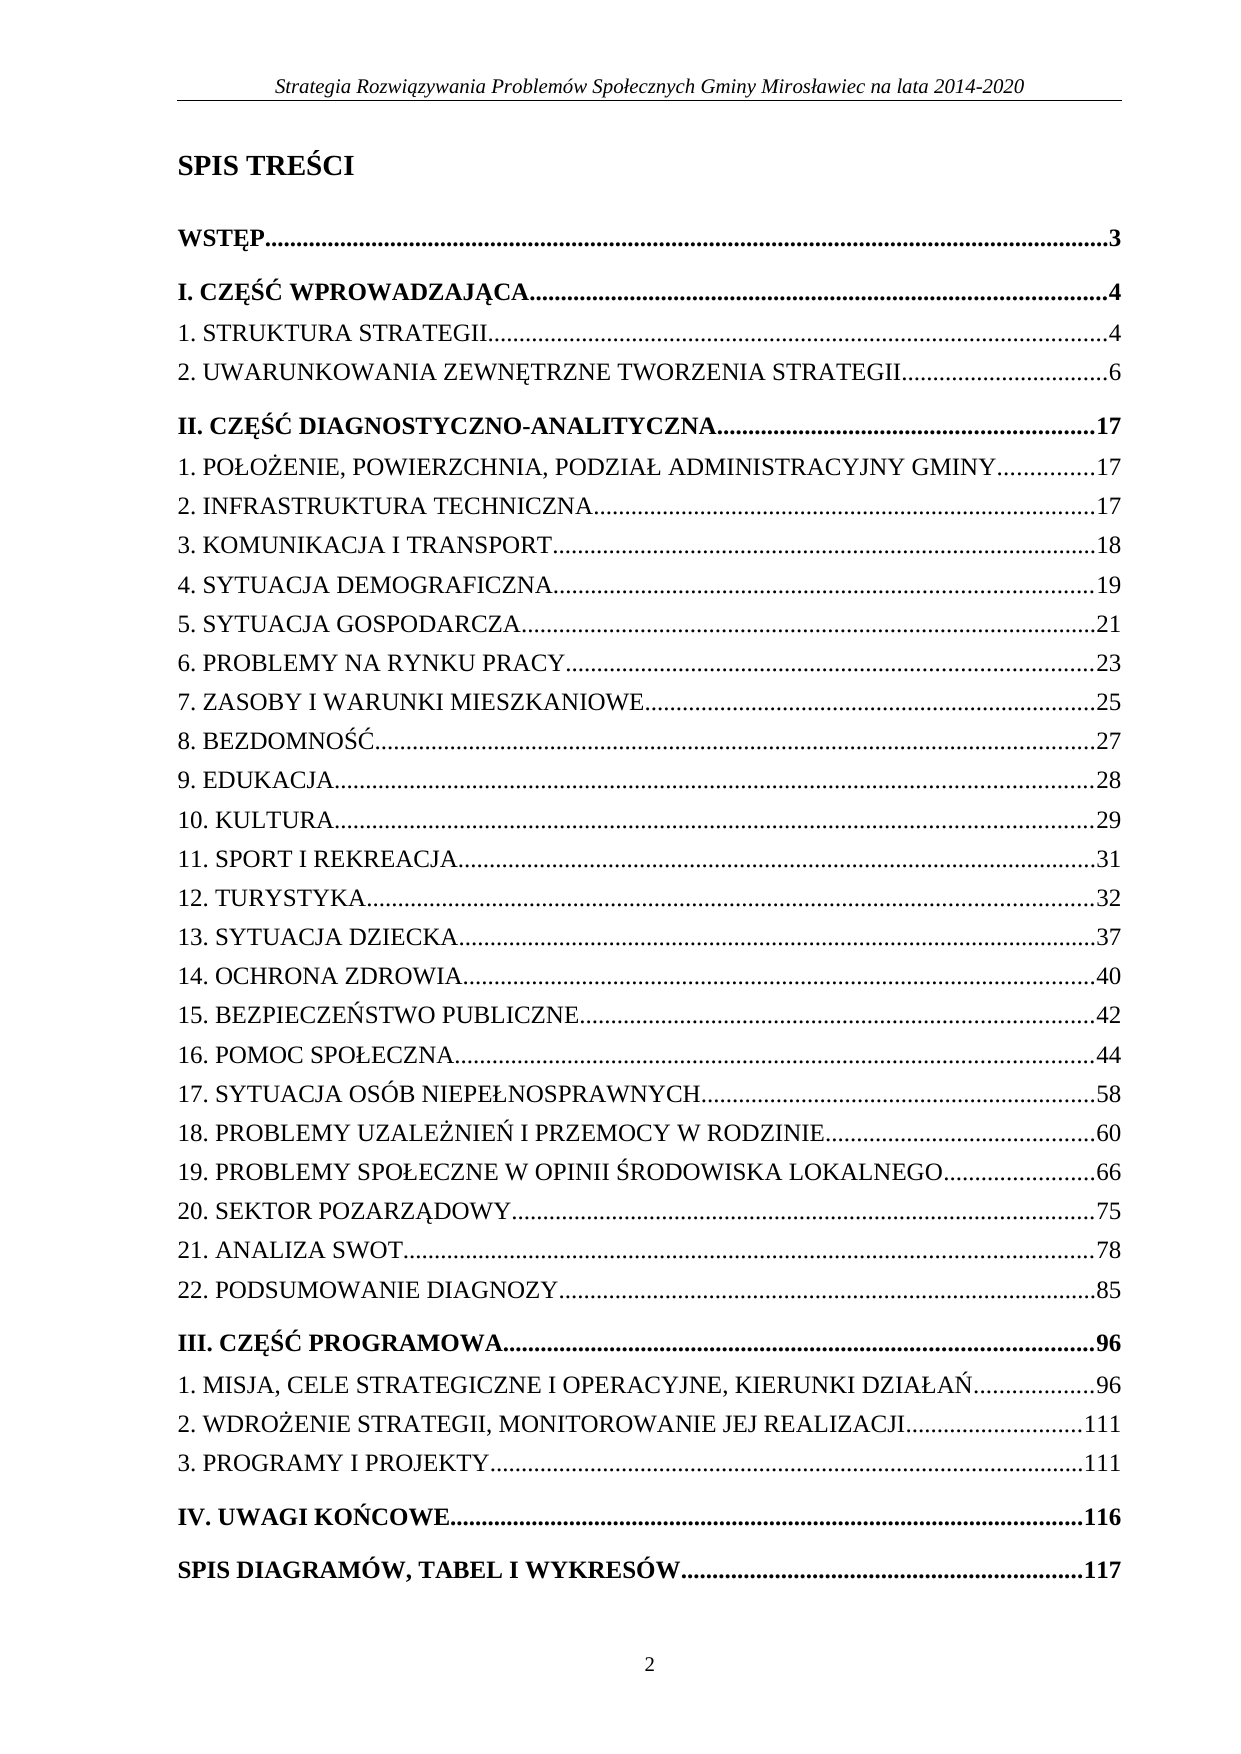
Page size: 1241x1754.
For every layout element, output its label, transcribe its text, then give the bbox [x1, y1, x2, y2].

text 3. PROGRAMY I PROJEKTY 111 [177, 1448, 1122, 1477]
text 22. PODSUMOWANIE DIAGNOZY 85 [177, 1275, 1122, 1303]
text IV. UWAGI KOŃCOWE 116 [177, 1502, 1122, 1531]
text 10. KULTURA 29 [177, 805, 1122, 833]
text I. CZĘŚĆ WPROWADZAJĄCA 4 [177, 277, 1122, 306]
text 2. WDROŻENIE STRATEGII, MONITOROWANIE JEJ REALIZACJI 111 [177, 1409, 1122, 1438]
text III. CZĘŚĆ PROGRAMOWA 96 [177, 1328, 1122, 1357]
text 17. SYTUACJA OSÓB NIEPEŁNOSPRAWNYCH 58 [177, 1079, 1122, 1108]
text 21. ANALIZA SWOT 78 [177, 1236, 1122, 1264]
text 8. BEZDOMNOŚĆ 27 [177, 726, 1122, 755]
text 2. INFRASTRUKTURA TECHNICZNA 17 [177, 491, 1122, 520]
text 1. MISJA, CELE STRATEGICZNE I OPERACYJNE, KIERUNKI DZIAŁAŃ 96 [177, 1370, 1122, 1398]
text 7. ZASOBY I WARUNKI MIESZKANIOWE 25 [177, 687, 1122, 716]
text 14. OCHRONA ZDROWIA 40 [177, 961, 1122, 990]
text 13. SYTUACJA DZIECKA 37 [177, 922, 1122, 951]
text 1. STRUKTURA STRATEGII 4 [177, 318, 1122, 347]
text 9. EDUKACJA 28 [177, 766, 1122, 794]
text WSTĘP 3 [177, 223, 1122, 252]
text 15. BEZPIECZEŃSTWO PUBLICZNE 42 [177, 1001, 1122, 1029]
text 3. KOMUNIKACJA I TRANSPORT 18 [177, 531, 1122, 559]
text SPIS TREŚCI [177, 148, 1122, 181]
text 2. UWARUNKOWANIA ZEWNĘTRZNE TWORZENIA STRATEGII 6 [177, 357, 1122, 386]
text 1. POŁOŻENIE, POWIERZCHNIA, PODZIAŁ ADMINISTRACYJNY GMINY 17 [177, 452, 1122, 481]
text 18. PROBLEMY UZALEŻNIEŃ I PRZEMOCY W RODZINIE 60 [177, 1118, 1122, 1147]
text 20. SEKTOR POZARZĄDOWY 75 [177, 1196, 1122, 1225]
text 11. SPORT I REKREACJA 31 [177, 844, 1122, 873]
text 5. SYTUACJA GOSPODARCZA 21 [177, 609, 1122, 638]
text 4. SYTUACJA DEMOGRAFICZNA 19 [177, 570, 1122, 598]
text II. CZĘŚĆ DIAGNOSTYCZNO-ANALITYCZNA 17 [177, 411, 1122, 440]
text 16. POMOC SPOŁECZNA 44 [177, 1040, 1122, 1068]
text SPIS DIAGRAMÓW, TABEL I WYKRESÓW 117 [177, 1556, 1122, 1584]
text 6. PROBLEMY NA RYNKU PRACY 23 [177, 648, 1122, 677]
text 12. TURYSTYKA 32 [177, 883, 1122, 912]
text 19. PROBLEMY SPOŁECZNE W OPINII ŚRODOWISKA LOKALNEGO 66 [177, 1157, 1122, 1186]
